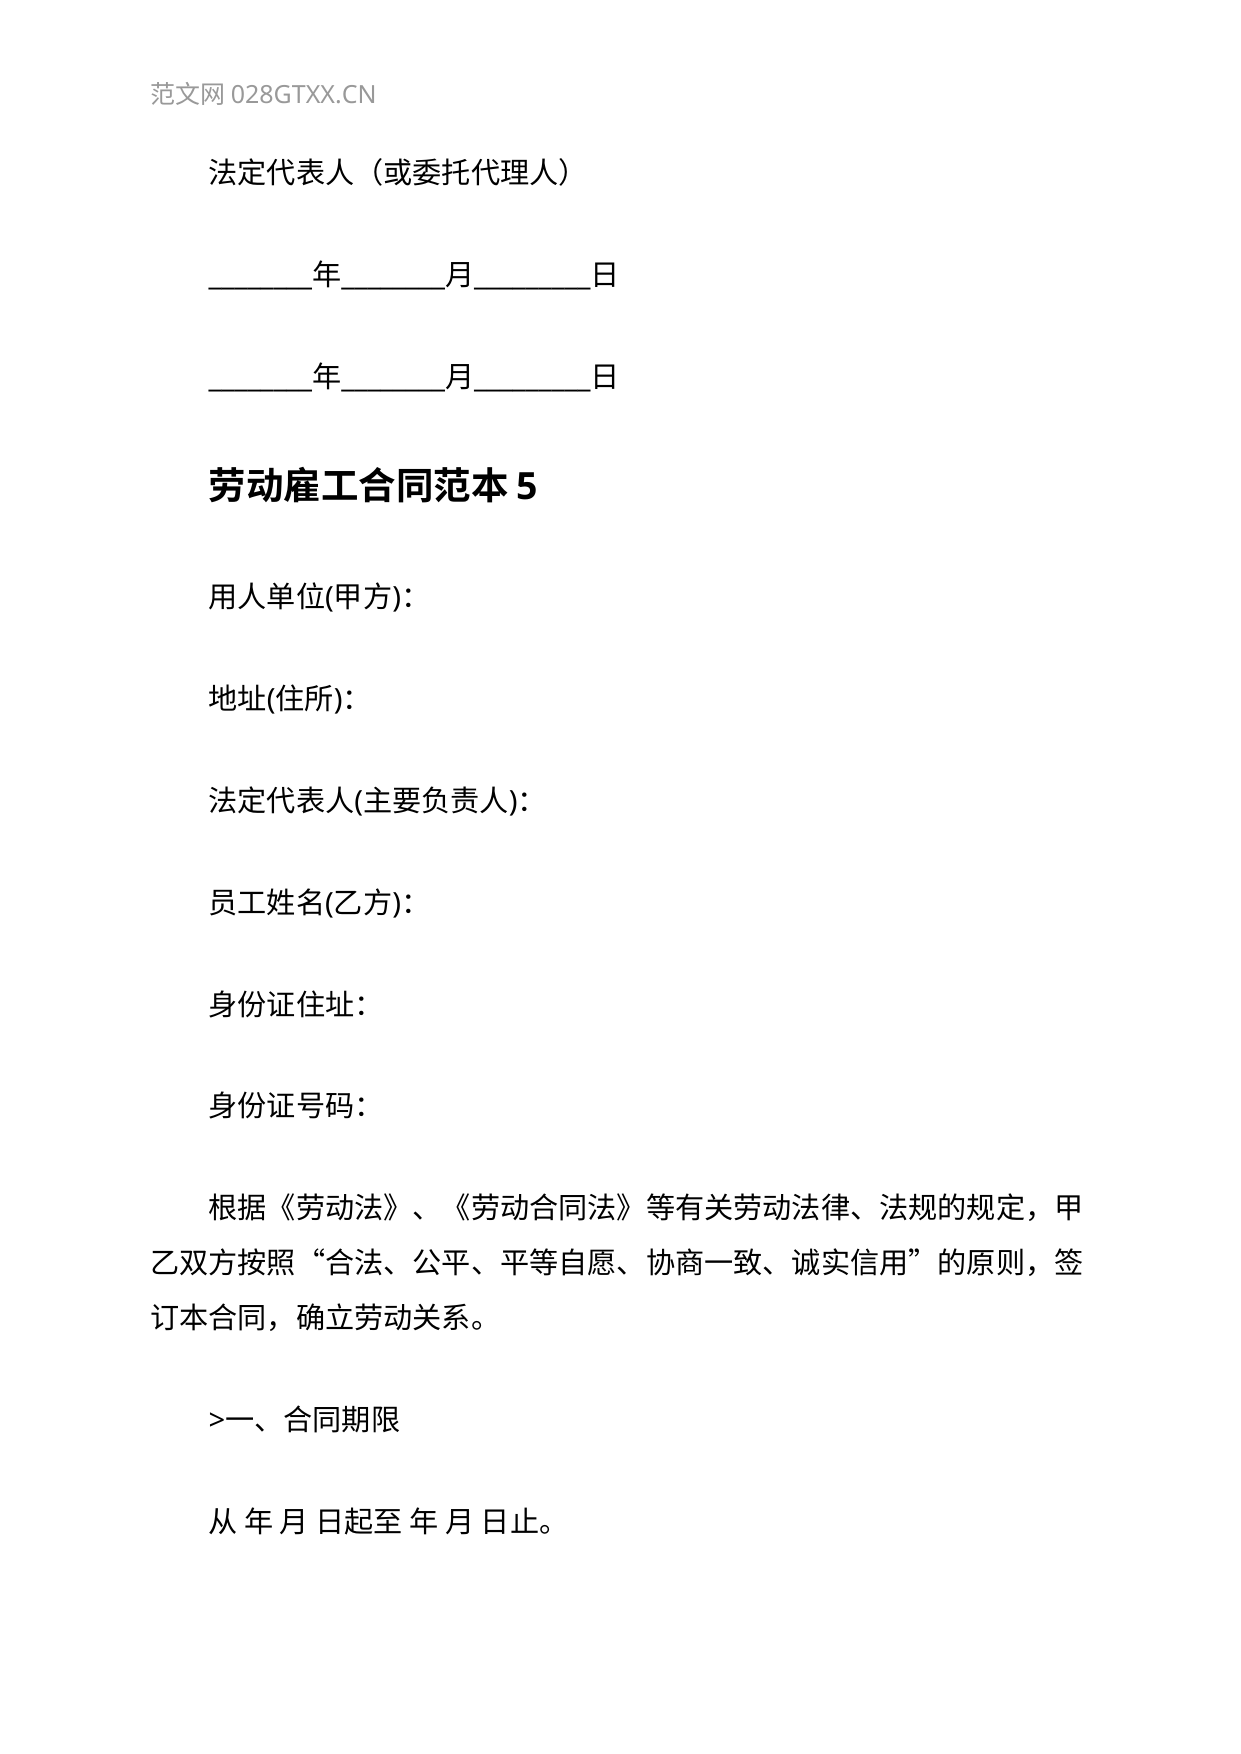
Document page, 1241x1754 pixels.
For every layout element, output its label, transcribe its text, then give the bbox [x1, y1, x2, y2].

text 劳动雇工合同范本5 [150, 456, 1090, 510]
text 身份证号码： [150, 1083, 1090, 1125]
text 地址(住所)： [150, 675, 1090, 718]
text 根据《劳动法》、《劳动合同法》等有关劳动法律、法规的规定，甲乙双方按照“合法、公平、平等自愿、协商一致、诚实信用”的原则，签订本合同，确立劳动关系。 [150, 1185, 1090, 1337]
text 员工姓名(乙方)： [150, 879, 1090, 922]
text >一、合同期限 [150, 1396, 1090, 1439]
text 法定代表人（或委托代理人） [150, 150, 1090, 192]
text ________年________月_________日 [150, 354, 1090, 396]
text 从 年 月 日起至 年 月 日止。 [150, 1498, 1090, 1541]
text 用人单位(甲方)： [150, 573, 1090, 616]
text 身份证住址： [150, 981, 1090, 1023]
text 法定代表人(主要负责人)： [150, 777, 1090, 820]
text ________年________月_________日 [150, 252, 1090, 294]
